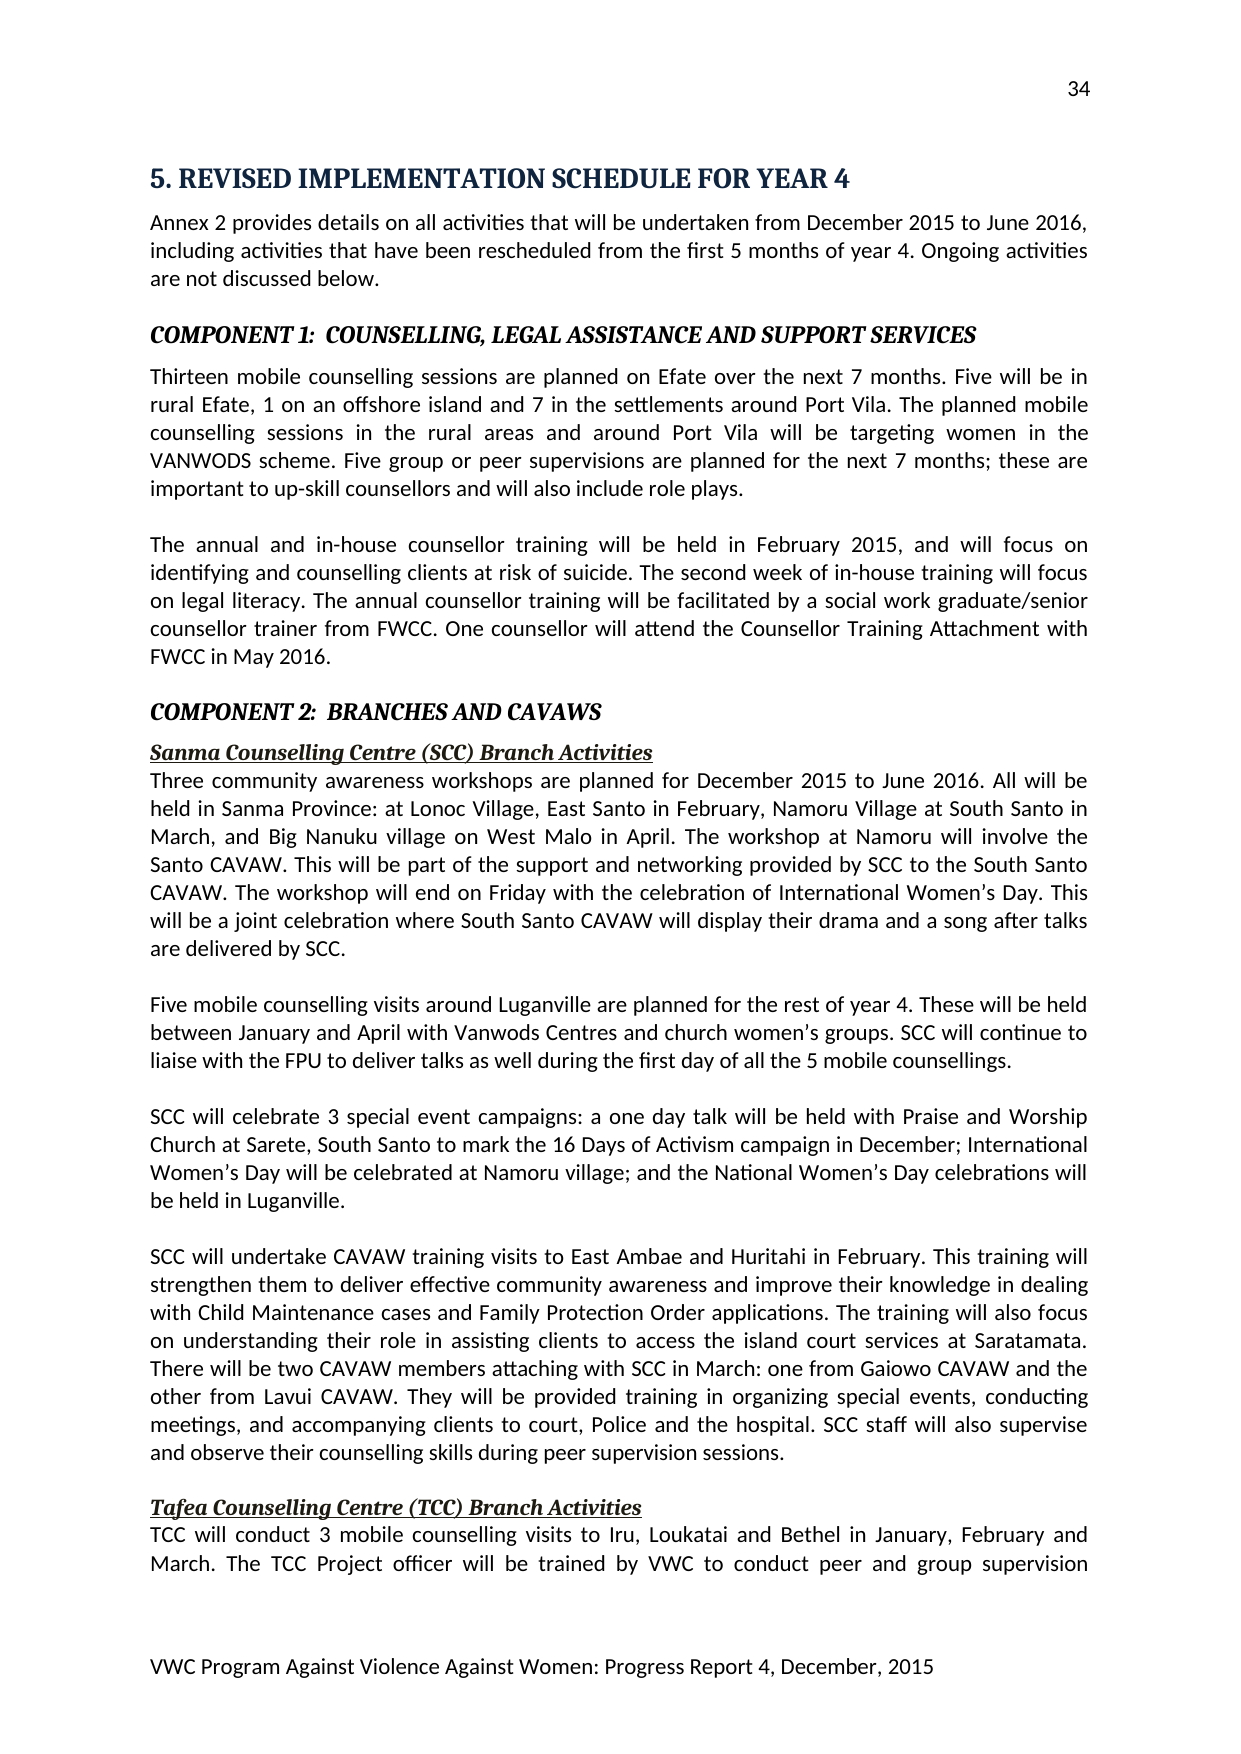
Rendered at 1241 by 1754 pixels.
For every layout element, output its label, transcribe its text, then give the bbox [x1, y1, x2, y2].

text Tafea Counselling Centre (TCC) Branch Activities [150, 1494, 1090, 1521]
text COMPONENT 1: COUNSELLING, LEGAL ASSISTANCE AND SUPPORT SERVICES [150, 321, 1090, 349]
text Sanma Counselling Centre (SCC) Branch Activities [150, 739, 1090, 766]
text Thirteen mobile counselling sessions are planned on Efate over the next 7 months. Five will be in rural Efate, 1 on an offshore island and 7 in the settlements around Port Vila. The planned mobile counselling sessions in the rural areas and around Port Vila will be targeting women in the VANWODS scheme. Five group or peer supervisions are planned for the next 7 months; these are important to up-skill counsellors and will also include role plays. [150, 362, 1090, 502]
text COMPONENT 2: BRANCHES AND CAVAWS [150, 698, 1090, 727]
text Three community awareness workshops are planned for December 2015 to June 2016. All will be held in Sanma Province: at Lonoc Village, East Santo in February, Namoru Village at South Santo in March, and Big Nanuku village on West Malo in April. The workshop at Namoru will involve the Santo CAVAW. This will be part of the support and networking provided by SCC to the South Santo CAVAW. The workshop will end on Friday with the celebration of International Women’s Day. This will be a joint celebration where South Santo CAVAW will display their drama and a song after talks are delivered by SCC. [150, 766, 1090, 962]
text SCC will undertake CAVAW training visits to East Ambae and Huritahi in February. This training will strengthen them to deliver effective community awareness and improve their knowledge in dealing with Child Maintenance cases and Family Protection Order applications. The training will also focus on understanding their role in assisting clients to access the island court services at Saratamata. There will be two CAVAW members attaching with SCC in March: one from Gaiowo CAVAW and the other from Lavui CAVAW. They will be provided training in organizing special events, conducting meetings, and accompanying clients to court, Police and the hospital. SCC staff will also supervise and observe their counselling skills during peer supervision sessions. [150, 1242, 1090, 1466]
text Annex 2 provides details on all activities that will be undertaken from December 2015 to June 2016, including activities that have been rescheduled from the first 5 months of year 4. Ongoing activities are not discussed below. [150, 208, 1090, 293]
text The annual and in-house counsellor training will be held in February 2015, and will focus on identifying and counselling clients at risk of suicide. The second week of in-house training will focus on legal literacy. The annual counsellor training will be facilitated by a social work graduate/senior counsellor trainer from FWCC. One counsellor will attend the Counsellor Training Attachment with FWCC in May 2016. [150, 530, 1090, 670]
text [150, 1521, 1090, 1577]
text SCC will celebrate 3 special event campaigns: a one day talk will be held with Praise and Worship Church at Sarete, South Santo to mark the 16 Days of Activism campaign in December; International Women’s Day will be celebrated at Namoru village; and the National Women’s Day celebrations will be held in Luganville. [150, 1102, 1090, 1214]
text Five mobile counselling visits around Luganville are planned for the rest of year 4. These will be held between January and April with Vanwods Centres and church women’s groups. SCC will continue to liaise with the FPU to deliver talks as well during the first day of all the 5 mobile counsellings. [150, 990, 1090, 1074]
subtitle 5. REVISED IMPLEMENTATION SCHEDULE FOR YEAR 4 [150, 162, 1090, 196]
